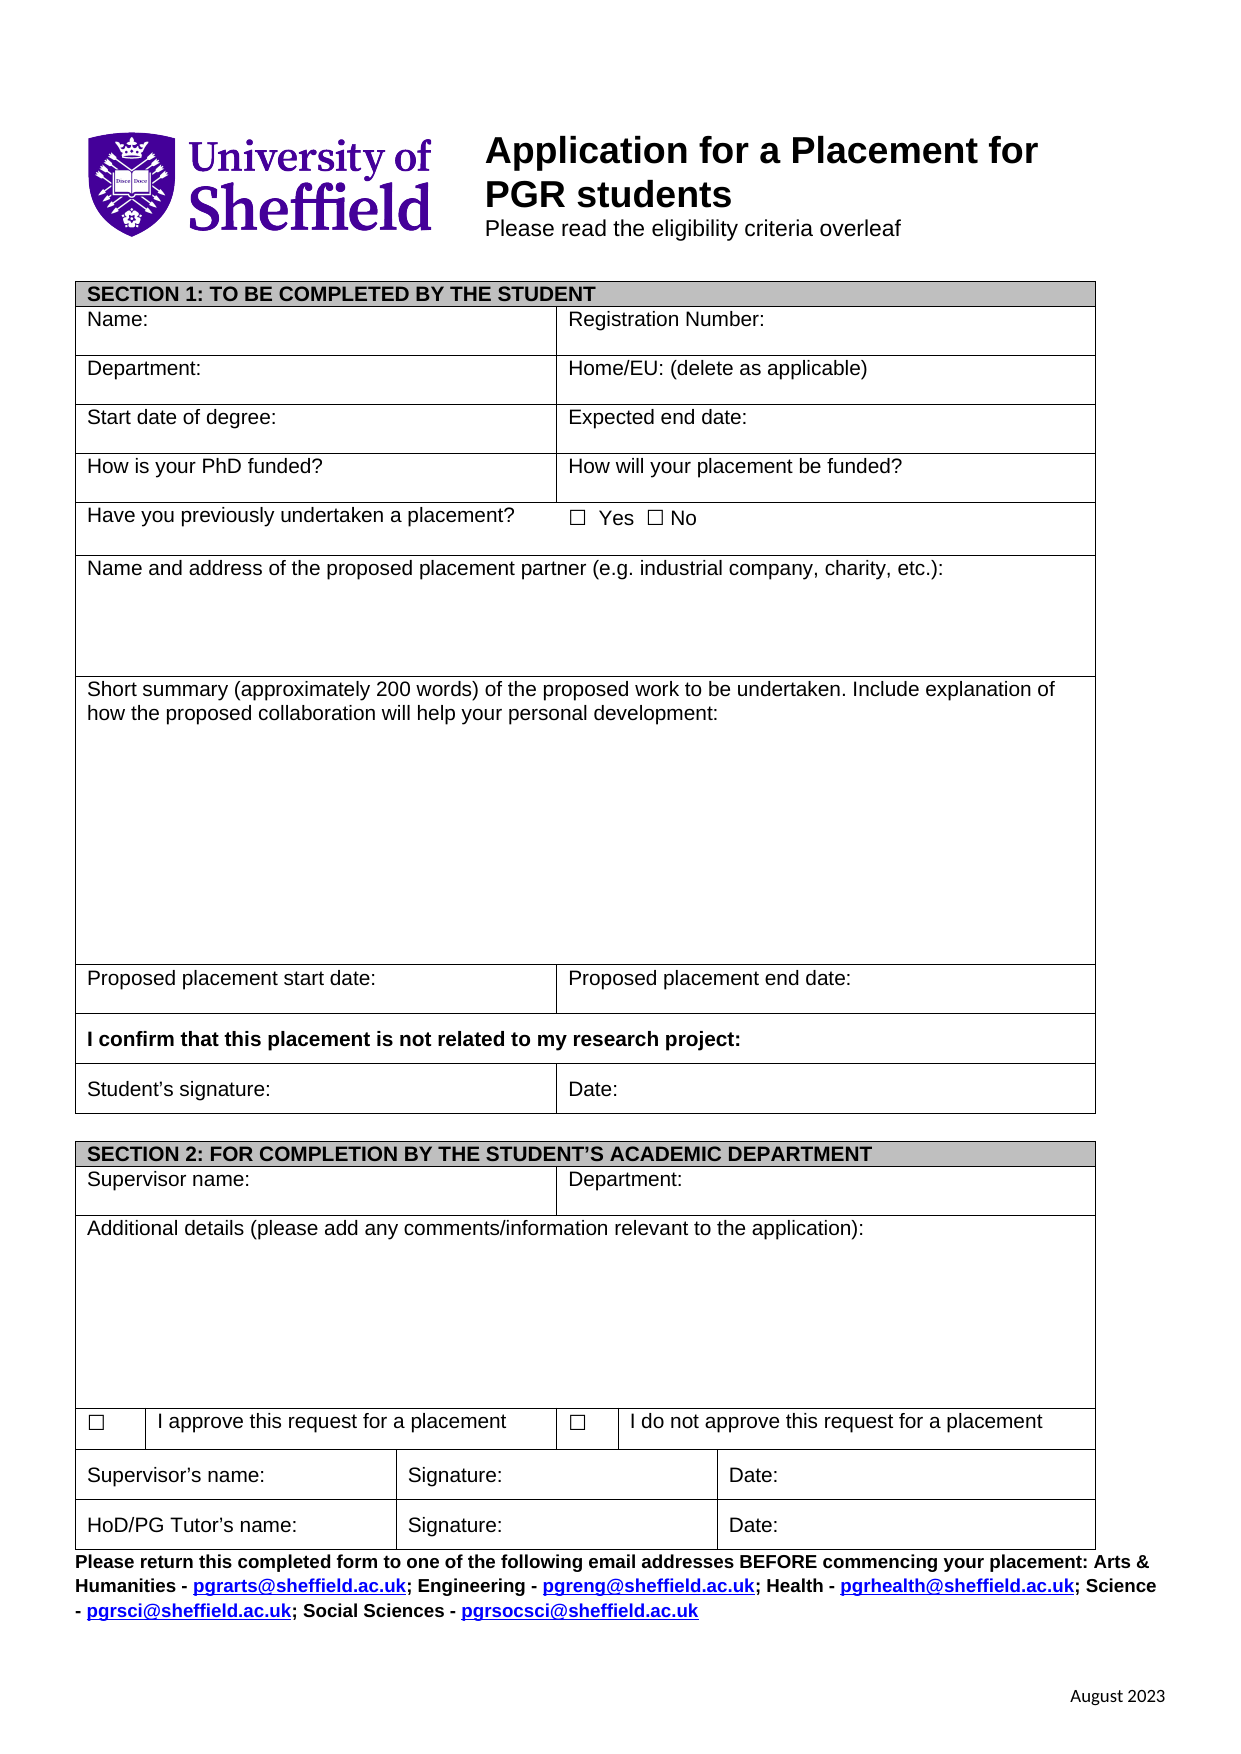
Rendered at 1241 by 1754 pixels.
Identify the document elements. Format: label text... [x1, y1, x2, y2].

table_cell Short summary (approximately 200 words) of the proposed work to be undertaken. Include explanation of how the proposed collaboration will help your personal development: [76, 677, 1095, 964]
table_cell Date: [718, 1500, 1095, 1549]
table_cell Department: [76, 356, 556, 404]
table_cell Home/EU: (delete as applicable) [557, 356, 1095, 404]
table_cell Date: [718, 1450, 1095, 1499]
table_cell How is your PhD funded? [76, 454, 556, 502]
table_cell Expected end date: [557, 405, 1095, 453]
table_cell Student’s signature: [76, 1064, 556, 1113]
table_cell Start date of degree: [76, 405, 556, 453]
table_cell Have you previously undertaken a placement? [76, 503, 557, 555]
table_cell How will your placement be funded? [557, 454, 1095, 502]
table_cell Name: [76, 307, 556, 355]
table_header SECTION 2: FOR COMPLETION BY THE STUDENT’S ACADEMIC DEPARTMENT [76, 1142, 1095, 1166]
table_cell Name and address of the proposed placement partner (e.g. industrial company, charity, etc.): [76, 556, 1095, 676]
table_cell Yes No [557, 503, 1095, 555]
table_cell Date: [557, 1064, 1095, 1113]
text Please return this completed form to one of the following email addresses BEFORE commencing your placement: Arts & Humanities - pgrarts@sheffield.ac.uk; Engineering - pgreng@sheffield.ac.uk; Health - pgrhealth@sheffield.ac.uk; Science - pgrsci@sheffield.ac.uk; Social Sciences - pgrsocsci@sheffield.ac.uk [75, 1550, 1165, 1622]
table_cell Proposed placement start date: [76, 965, 556, 1013]
picture [85, 129, 432, 240]
table_cell Additional details (please add any comments/information relevant to the application): [76, 1216, 1095, 1407]
table_header Application for a Placement for PGR students Please read the eligibility criteria overleaf [473, 129, 1094, 248]
table_cell Department: [557, 1167, 1095, 1215]
table_cell I confirm that this placement is not related to my research project: [76, 1014, 1095, 1063]
table_cell I do not approve this request for a placement [619, 1409, 1095, 1449]
table_cell Signature: [397, 1500, 717, 1549]
table_cell HoD/PG Tutor’s name: [76, 1500, 396, 1549]
table_cell Supervisor’s name: [76, 1450, 396, 1499]
table_cell I approve this request for a placement [146, 1409, 556, 1449]
table_cell Registration Number: [557, 307, 1095, 355]
table_cell Signature: [397, 1450, 717, 1499]
table_header SECTION 1: TO BE COMPLETED BY THE STUDENT [76, 282, 1095, 306]
table_cell Supervisor name: [76, 1167, 556, 1215]
table_cell Proposed placement end date: [557, 965, 1095, 1013]
table_header [75, 129, 473, 248]
